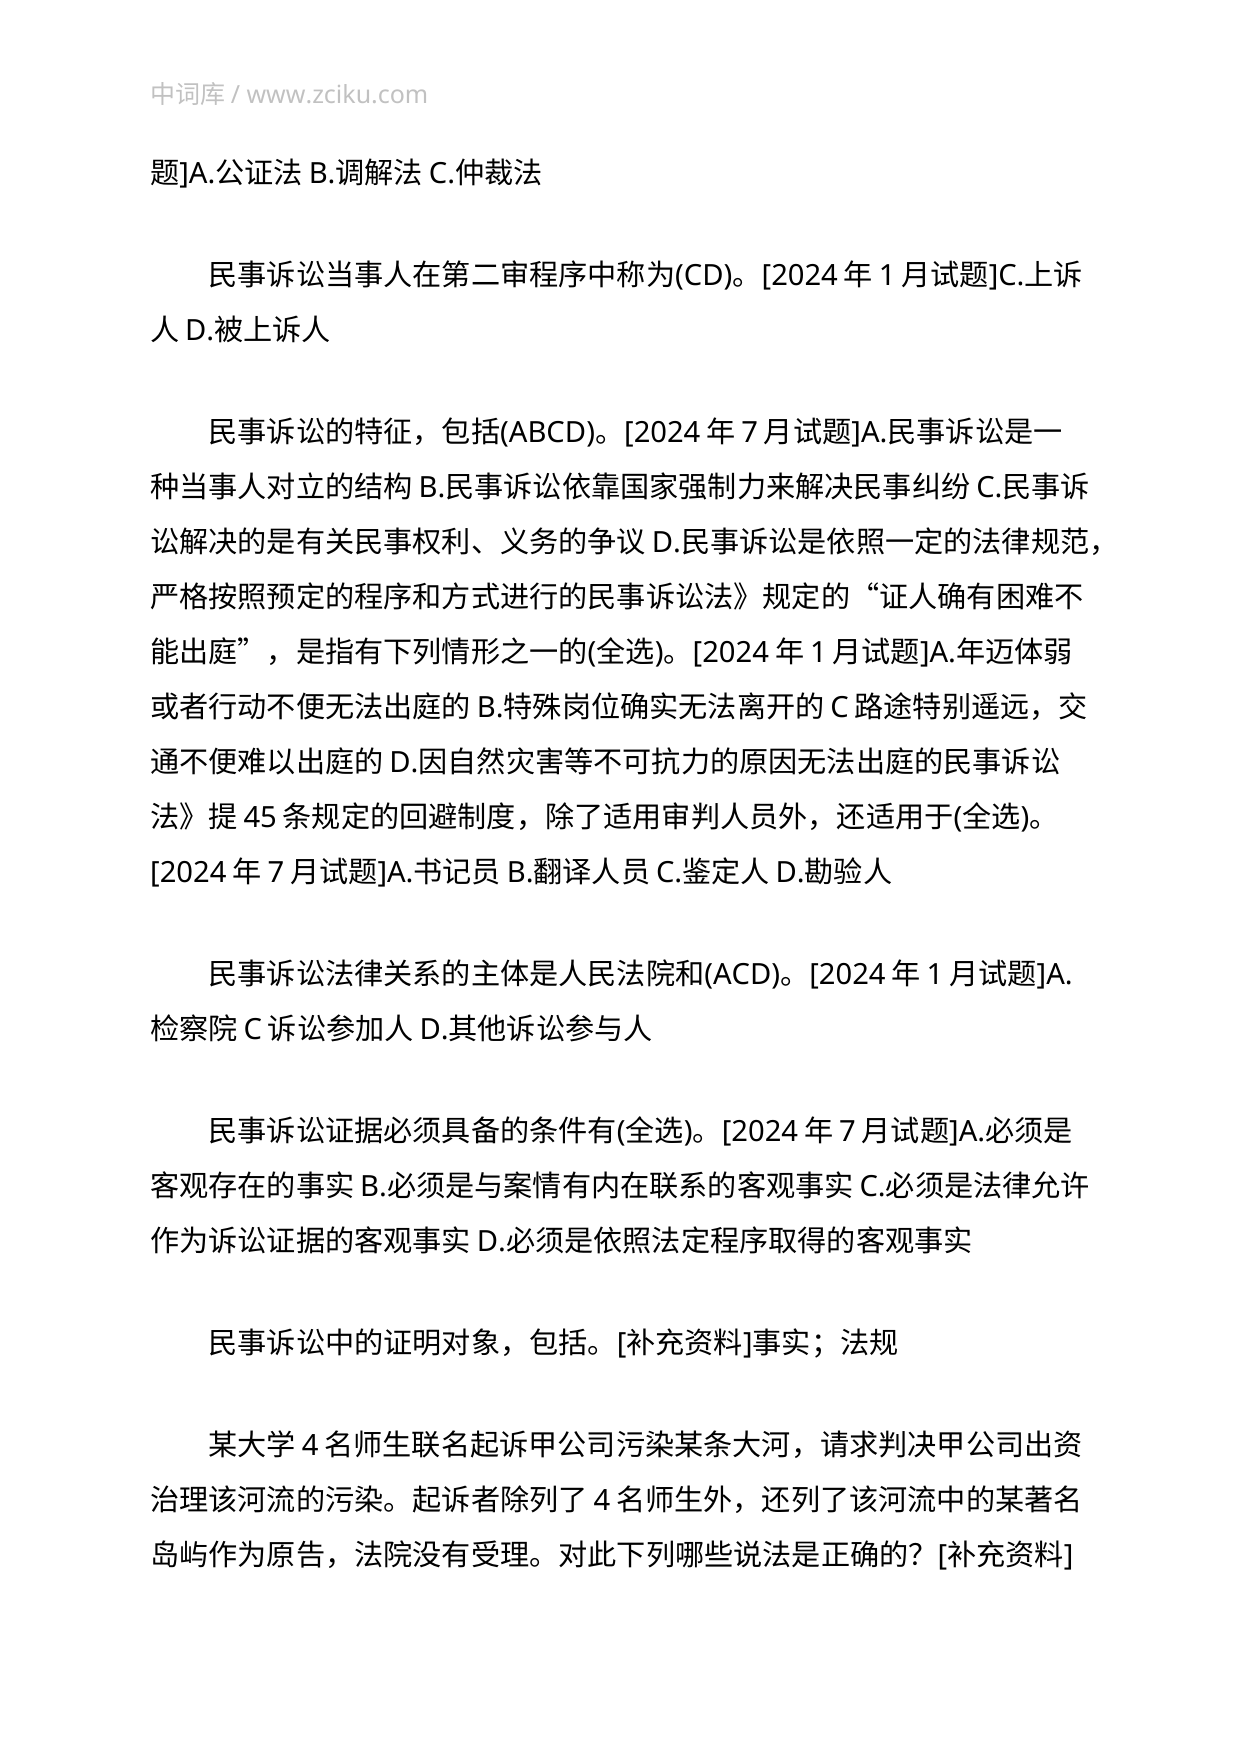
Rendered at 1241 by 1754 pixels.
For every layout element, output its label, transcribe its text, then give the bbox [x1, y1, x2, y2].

text 民事诉讼证据必须具备的条件有(全选)。[2024年7月试题]A.必须是客观存在的事实B.必须是与案情有内在联系的客观事实C.必须是法律允许作为诉讼证据的客观事实D.必须是依照法定程序取得的客观事实 [150, 1108, 1090, 1260]
text 民事诉讼中的证明对象，包括。[补充资料]事实；法规 [150, 1320, 1090, 1362]
text 民事诉讼法律关系的主体是人民法院和(ACD)。[2024年1月试题]A.检察院C诉讼参加人D.其他诉讼参与人 [150, 951, 1090, 1048]
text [150, 1422, 1090, 1574]
text 民事诉讼当事人在第二审程序中称为(CD)。[2024年1月试题]C.上诉人D.被上诉人 [150, 252, 1090, 349]
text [150, 150, 1090, 192]
text 民事诉讼的特征，包括(ABCD)。[2024年7月试题]A.民事诉讼是一种当事人对立的结构B.民事诉讼依靠国家强制力来解决民事纠纷C.民事诉讼解决的是有关民事权利、义务的争议D.民事诉讼是依照一定的法律规范，严格按照预定的程序和方式进行的民事诉讼法》规定的“证人确有困难不能出庭”，是指有下列情形之一的(全选)。[2024年1月试题]A.年迈体弱或者行动不便无法出庭的B.特殊岗位确实无法离开的C路途特别遥远，交通不便难以出庭的D.因自然灾害等不可抗力的原因无法出庭的民事诉讼法》提45条规定的回避制度，除了适用审判人员外，还适用于(全选)。[2024年7月试题]A.书记员B.翻译人员C.鉴定人D.勘验人 [150, 409, 1090, 891]
